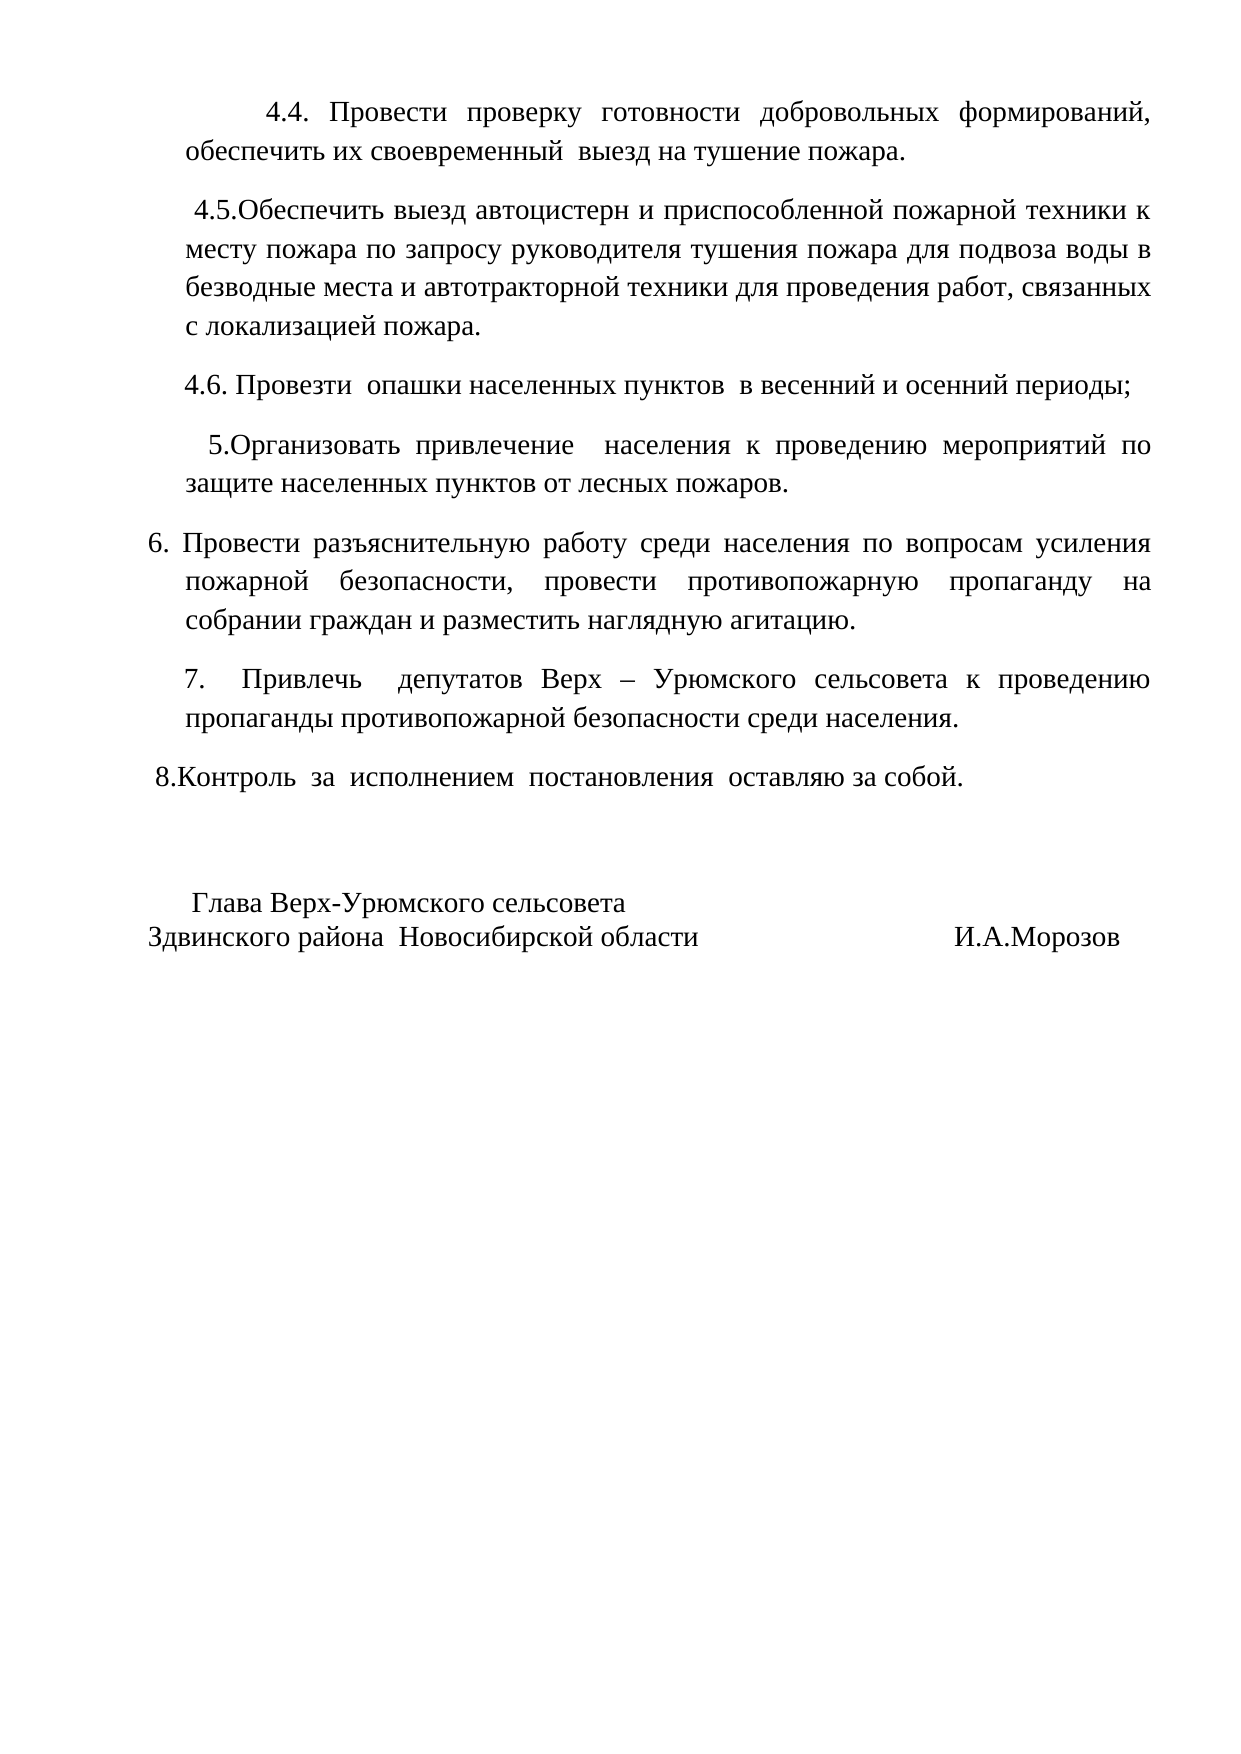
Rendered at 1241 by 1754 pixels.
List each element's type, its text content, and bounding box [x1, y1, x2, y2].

text Глава Верх-Урюмского сельсовета [148, 886, 1152, 919]
text 7. Привлечь депутатов Верх – Урюмского сельсовета к проведению пропаганды противопожарной безопасности среди населения. [148, 661, 1152, 733]
text 8.Контроль за исполнением постановления оставляю за собой. [148, 759, 1152, 793]
text 6. Провести разъяснительную работу среди населения по вопросам усиления пожарной безопасности, провести противопожарную пропаганду на собрании граждан и разместить наглядную агитацию. [148, 525, 1152, 635]
text Здвинского района Новосибирской области И.А.Морозов [148, 919, 1152, 953]
text 4.4. Провести проверку готовности добровольных формирований, обеспечить их своевременный выезд на тушение пожара. [148, 94, 1152, 167]
text 4.5.Обеспечить выезд автоцистерн и приспособленной пожарной техники к месту пожара по запросу руководителя тушения пожара для подвоза воды в безводные места и автотракторной техники для проведения работ, связанных с локализацией пожара. [148, 192, 1152, 342]
text 5.Организовать привлечение населения к проведению мероприятий по защите населенных пунктов от лесных пожаров. [148, 427, 1152, 499]
text 4.6. Провезти опашки населенных пунктов в весенний и осенний периоды; [148, 367, 1152, 401]
